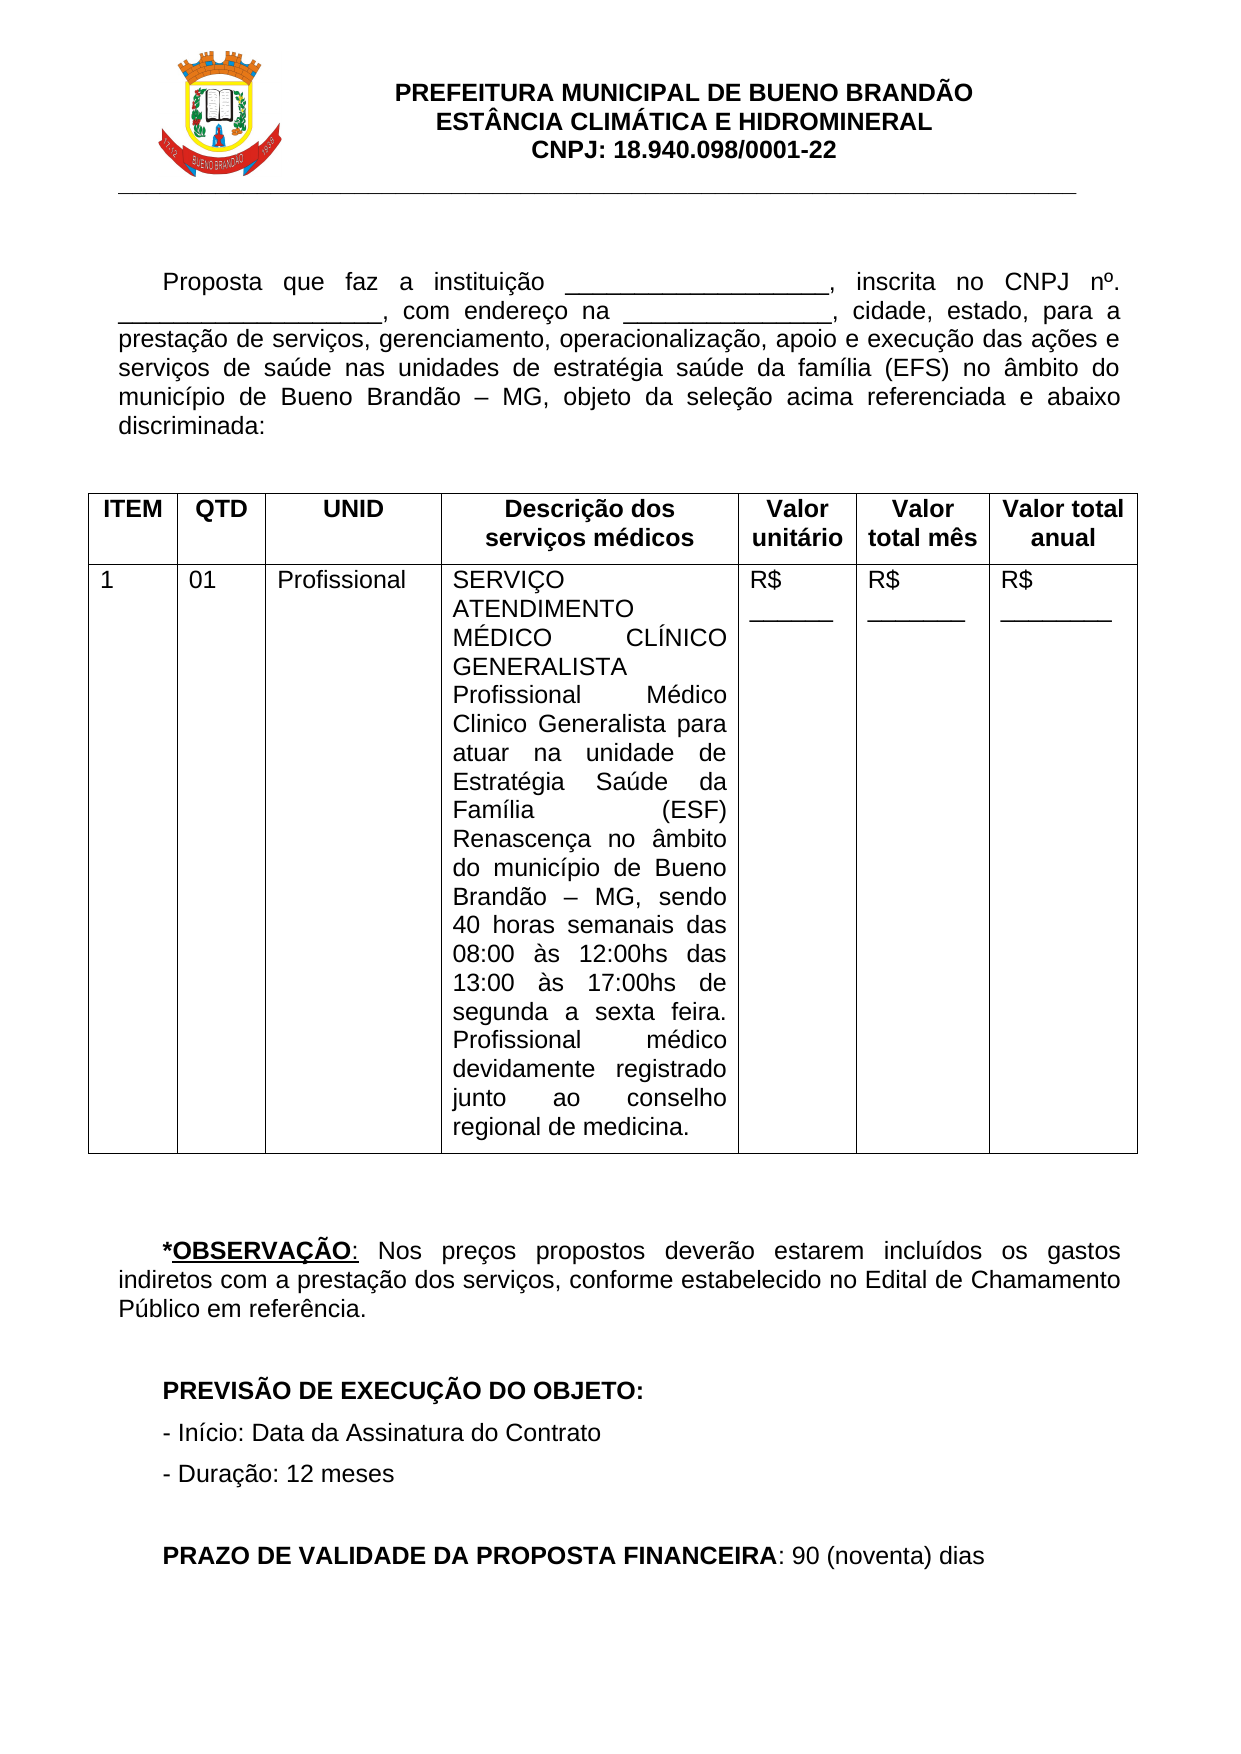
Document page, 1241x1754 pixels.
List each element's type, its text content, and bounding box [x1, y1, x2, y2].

table_header Descrição dos serviços médicos [442, 494, 738, 564]
table_cell R$ _______ [857, 565, 989, 1153]
table_header Valor total anual [990, 494, 1137, 564]
text PRAZO DE VALIDADE DA PROPOSTA FINANCEIRA: 90 (noventa) dias [118, 1541, 1122, 1570]
table_cell Profissional [266, 565, 441, 1153]
table_cell 1 [89, 565, 177, 1153]
table_cell R$ ________ [990, 565, 1137, 1153]
text PREVISÃO DE EXECUÇÃO DO OBJETO: [118, 1376, 1122, 1405]
table_header Valor unitário [739, 494, 856, 564]
text - Início: Data da Assinatura do Contrato [118, 1417, 1122, 1446]
table_cell R$ ______ [739, 565, 856, 1153]
table_header Valor total mês [857, 494, 989, 564]
table_cell SERVIÇO ATENDIMENTO MÉDICO CLÍNICO GENERALISTA Profissional Médico Clinico Generalista para atuar na unidade de Estratégia Saúde da Família (ESF) Renascença no âmbito do município de Bueno Brandão – MG, sendo 40 horas semanais das 08:00 às 12:00hs das 13:00 às 17:00hs de segunda a sexta feira. Profissional médico devidamente registrado junto ao conselho regional de medicina. [442, 565, 738, 1153]
table_header QTD [178, 494, 265, 564]
text - Duração: 12 meses [118, 1459, 1122, 1487]
table_cell 01 [178, 565, 265, 1153]
text *OBSERVAÇÃO: Nos preços propostos deverão estarem incluídos os gastos indiretos com a prestação dos serviços, conforme estabelecido no Edital de Chamamento Público em referência. [118, 1236, 1122, 1322]
picture [158, 51, 282, 177]
text Proposta que faz a instituição ___________________, inscrita no CNPJ nº. ___________________, com endereço na _______________, cidade, estado, para a prestação de serviços, gerenciamento, operacionalização, apoio e execução das ações e serviços de saúde nas unidades de estratégia saúde da família (EFS) no âmbito do município de Bueno Brandão – MG, objeto da seleção acima referenciada e abaixo discriminada: [118, 267, 1122, 439]
table_header UNID [266, 494, 441, 564]
table_header ITEM [89, 494, 177, 564]
